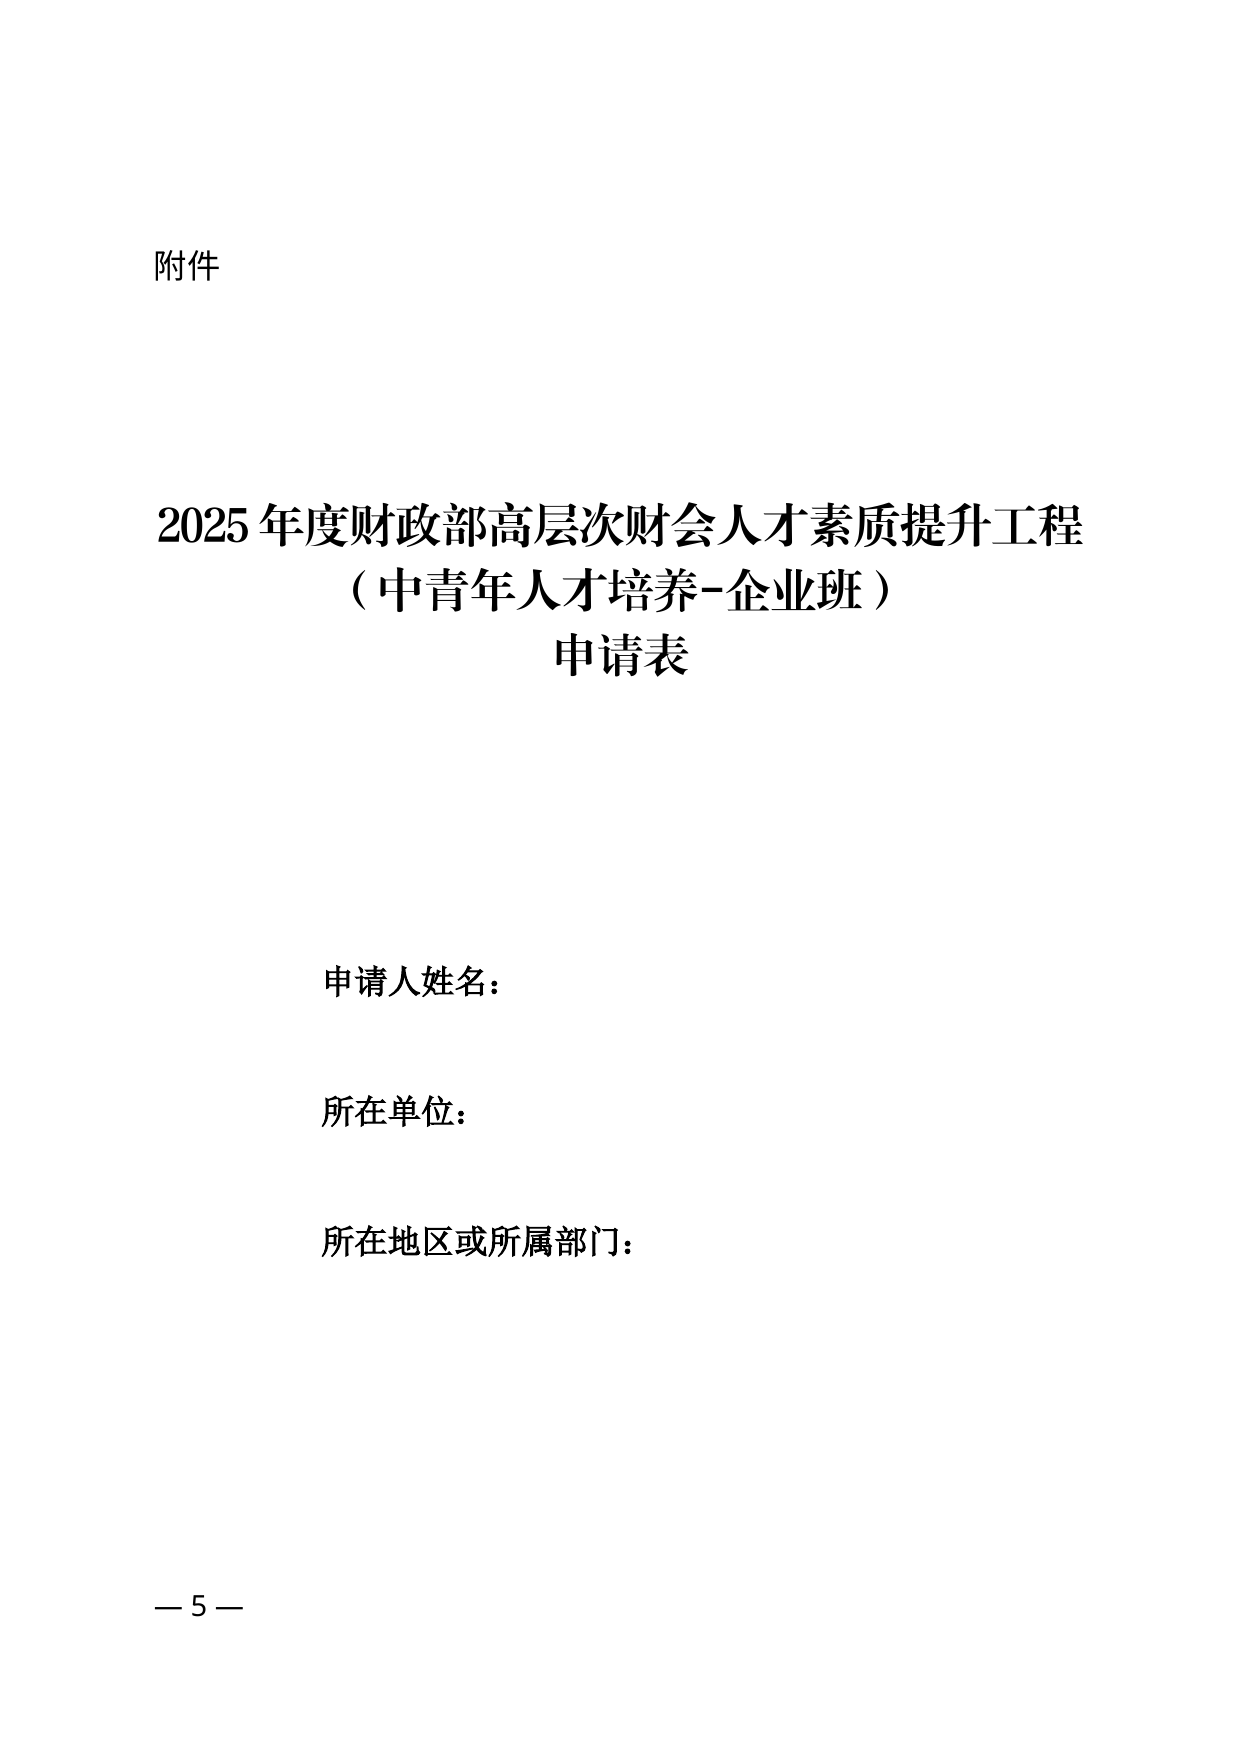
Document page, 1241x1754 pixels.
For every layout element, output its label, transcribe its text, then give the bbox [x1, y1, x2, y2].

text 所在单位： [153, 1076, 1087, 1141]
text 2025年度财政部高层次财会人才素质提升工程（中青年人才培养-企业班） [153, 491, 1087, 621]
text 申请表 [153, 621, 1087, 686]
text 所在地区或所属部门： [153, 1206, 1087, 1271]
text 申请人姓名： [153, 946, 1087, 1011]
text 附件 [153, 231, 1087, 296]
